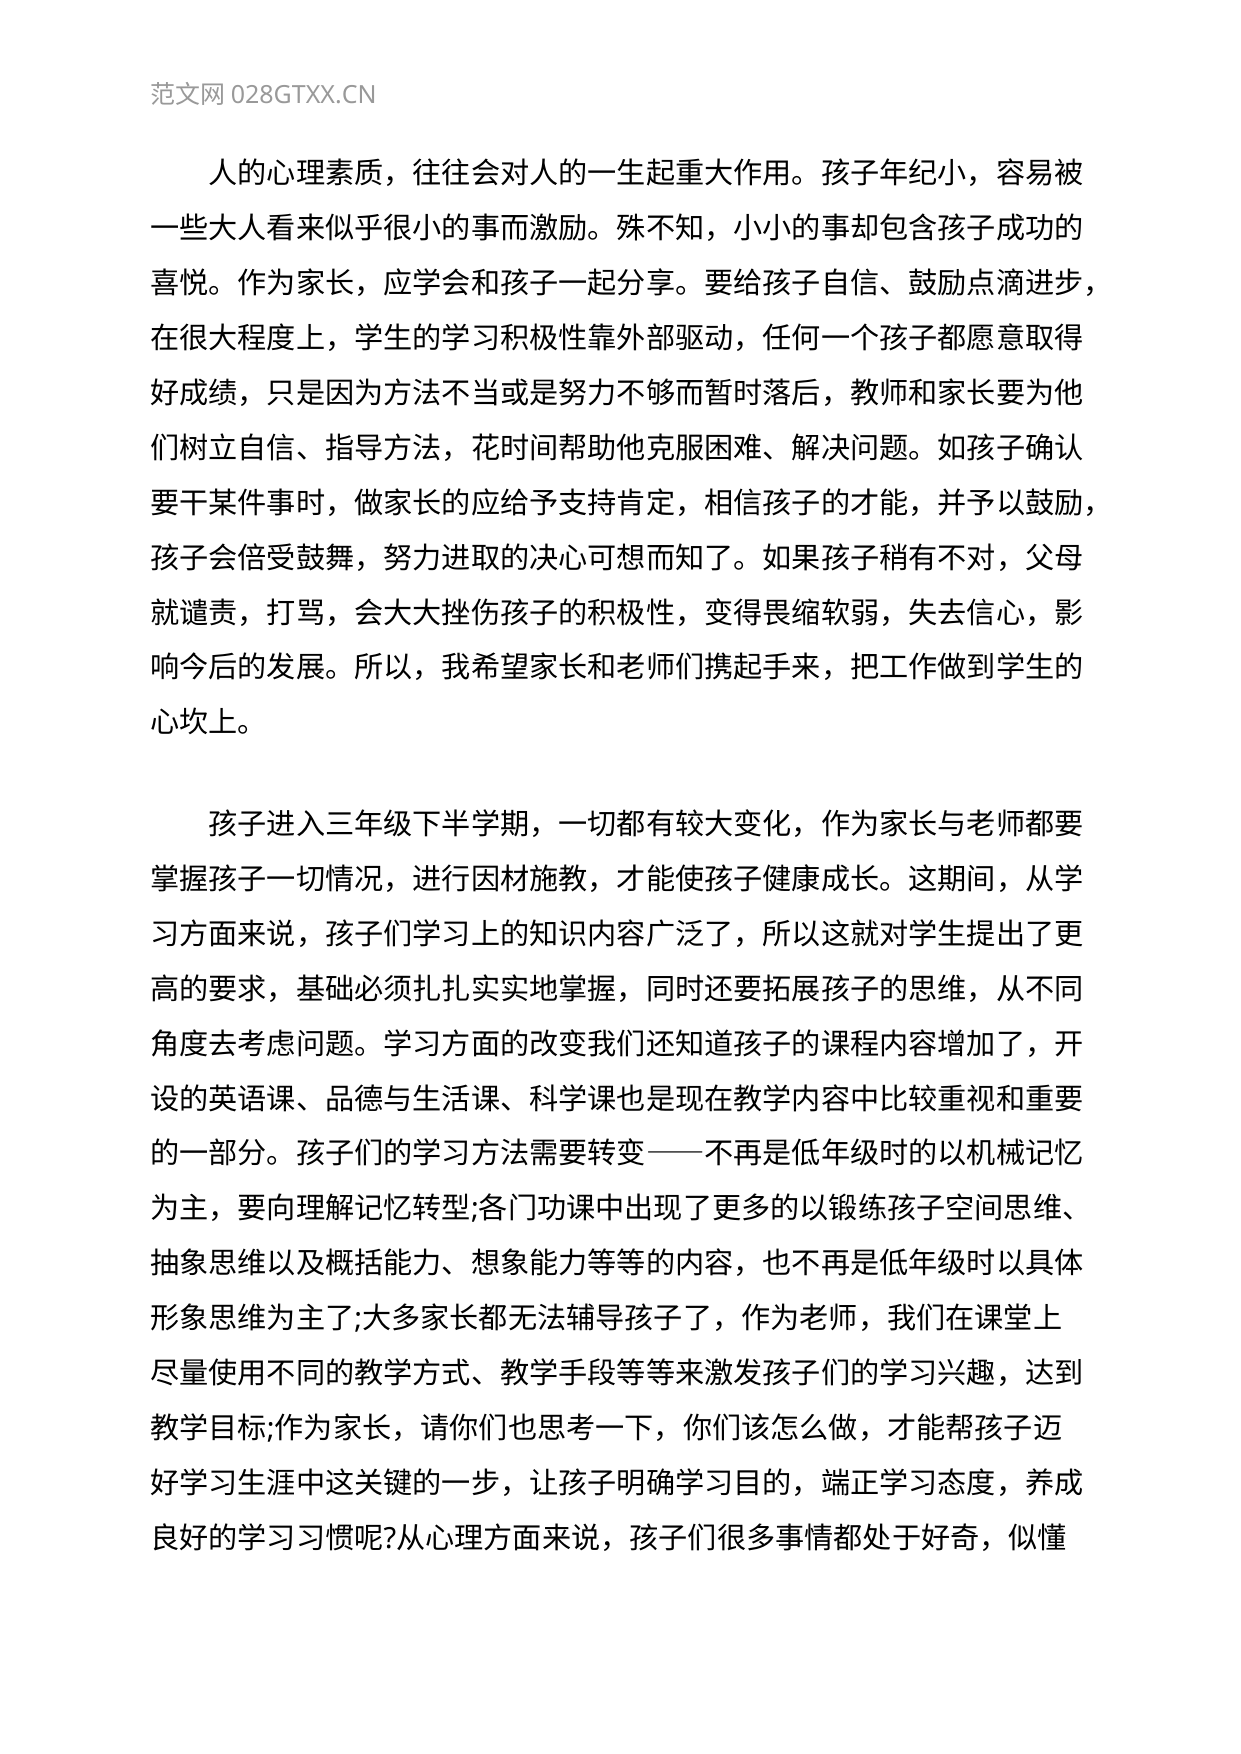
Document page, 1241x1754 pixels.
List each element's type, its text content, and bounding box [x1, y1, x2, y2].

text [150, 801, 1090, 1557]
text 人的心理素质，往往会对人的一生起重大作用。孩子年纪小，容易被一些大人看来似乎很小的事而激励。殊不知，小小的事却包含孩子成功的喜悦。作为家长，应学会和孩子一起分享。要给孩子自信、鼓励点滴进步，在很大程度上，学生的学习积极性靠外部驱动，任何一个孩子都愿意取得好成绩，只是因为方法不当或是努力不够而暂时落后，教师和家长要为他们树立自信、指导方法，花时间帮助他克服困难、解决问题。如孩子确认要干某件事时，做家长的应给予支持肯定，相信孩子的才能，并予以鼓励，孩子会倍受鼓舞，努力进取的决心可想而知了。如果孩子稍有不对，父母就谴责，打骂，会大大挫伤孩子的积极性，变得畏缩软弱，失去信心，影响今后的发展。所以，我希望家长和老师们携起手来，把工作做到学生的心坎上。 [150, 150, 1090, 741]
